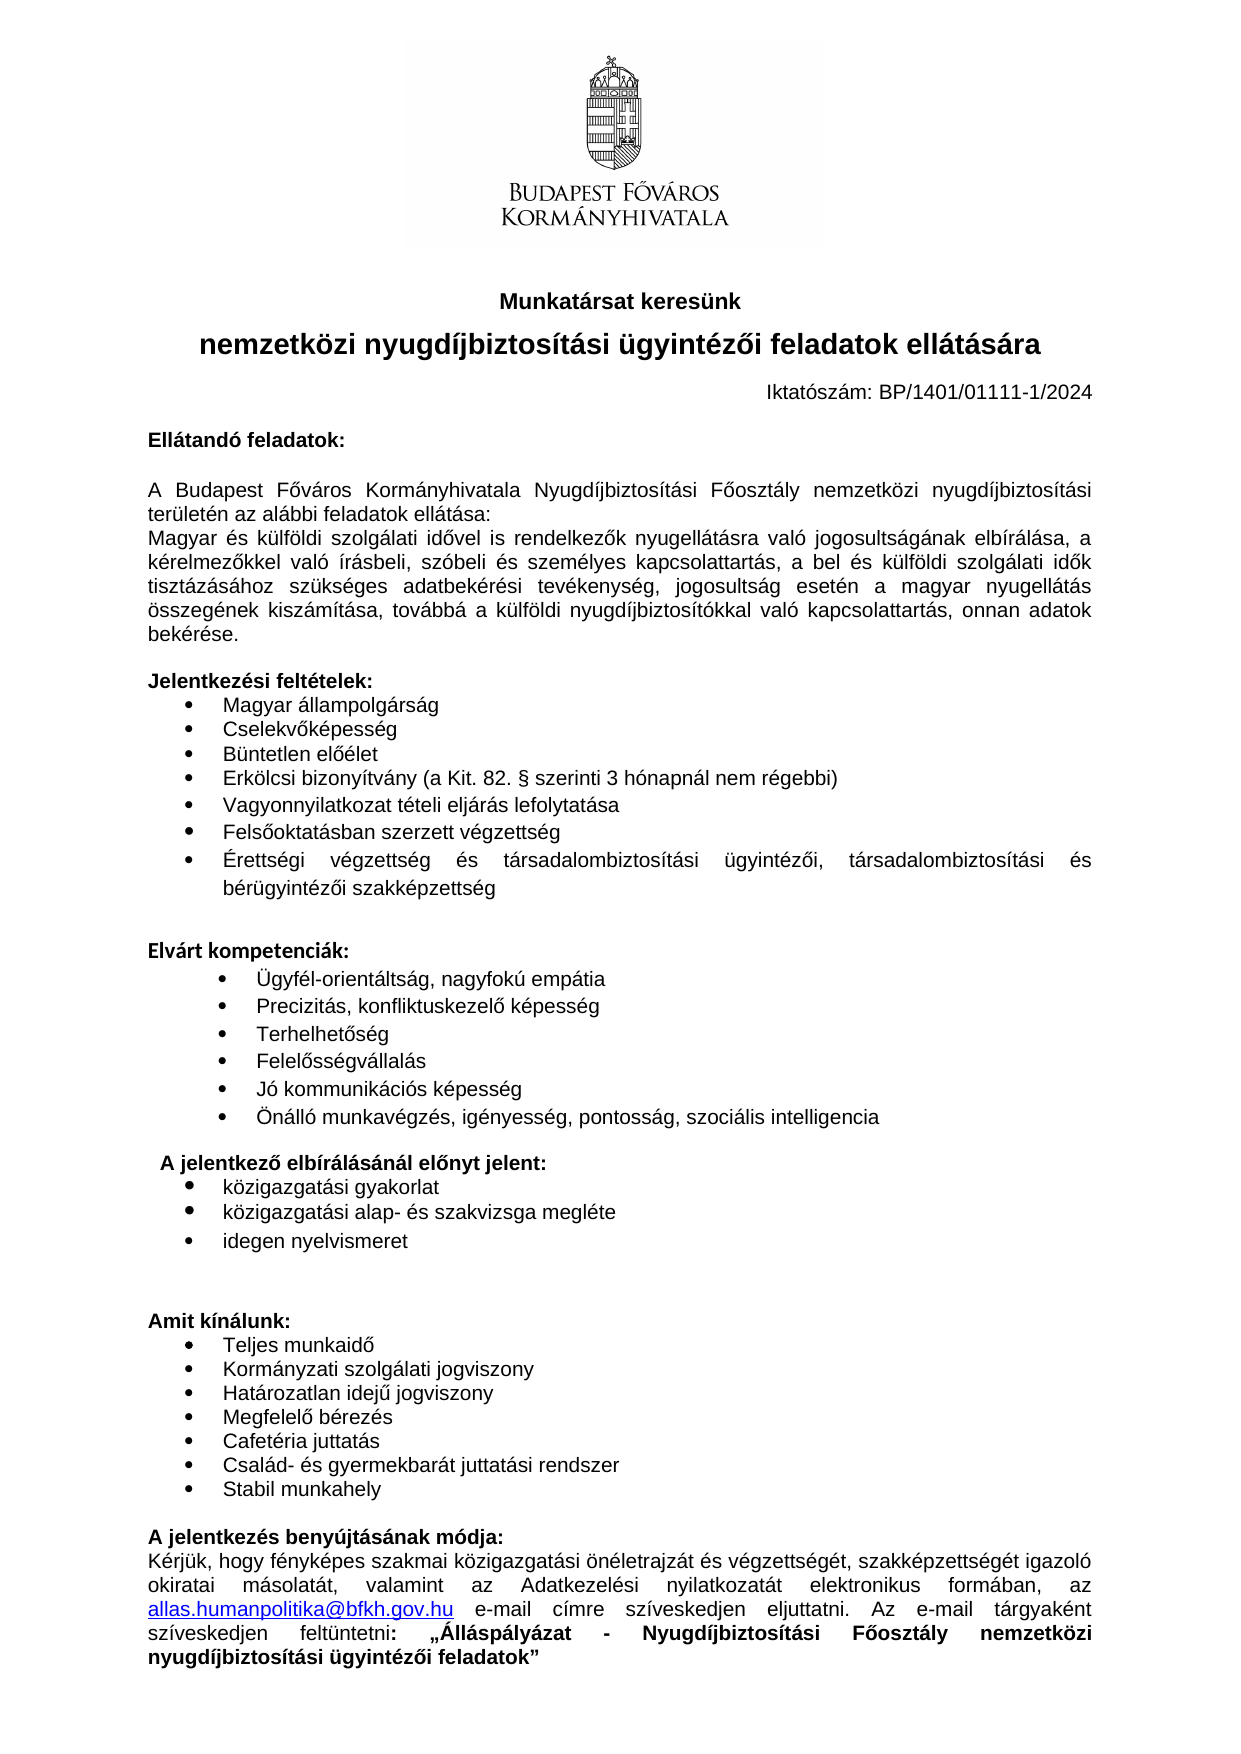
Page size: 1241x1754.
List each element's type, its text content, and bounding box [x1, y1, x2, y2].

list közigazgatási gyakorlat [185, 1175, 1093, 1200]
text A Budapest Főváros Kormányhivatala Nyugdíjbiztosítási Főosztály nemzetközi nyugdíjbiztosítási területén az alábbi feladatok ellátása: [148, 478, 1093, 526]
list Cafetéria juttatás [185, 1429, 1093, 1453]
list Jó kommunikációs képesség [218, 1077, 1093, 1101]
list Magyar állampolgárság [185, 693, 1093, 717]
list Erkölcsi bizonyítvány (a Kit. 82. § szerinti 3 hónapnál nem régebbi) [185, 765, 1093, 789]
list Terhelhetőség [218, 1022, 1093, 1046]
list Felsőoktatásban szerzett végzettség [185, 820, 1093, 844]
list Ügyfél-orientáltság, nagyfokú empátia [218, 967, 1093, 991]
picture [404, 38, 826, 250]
list közigazgatási alap- és szakvizsga megléte [185, 1200, 1093, 1225]
list Család- és gyermekbarát juttatási rendszer [185, 1453, 1093, 1477]
text Amit kínálunk: [148, 1309, 1093, 1333]
text Ellátandó feladatok: [148, 428, 1093, 452]
text A jelentkezés benyújtásának módja: [148, 1525, 1093, 1549]
text A jelentkező elbírálásánál előnyt jelent: [159, 1151, 1093, 1175]
list Stabil munkahely [185, 1477, 1093, 1501]
list Teljes munkaidő [185, 1333, 1093, 1357]
list Vagyonnyilatkozat tételi eljárás lefolytatása [185, 793, 1093, 817]
list Felelősségvállalás [218, 1049, 1093, 1073]
list Cselekvőképesség [185, 717, 1093, 741]
list Büntetlen előélet [185, 741, 1093, 765]
list idegen nyelvismeret [185, 1229, 1093, 1253]
list Határozatlan idejű jogviszony [185, 1381, 1093, 1405]
list Kormányzati szolgálati jogviszony [185, 1357, 1093, 1381]
text Magyar és külföldi szolgálati idővel is rendelkezők nyugellátásra való jogosultságának elbírálása, a kérelmezőkkel való írásbeli, szóbeli és személyes kapcsolattartás, a bel és külföldi szolgálati idők tisztázásához szükséges adatbekérési tevékenység, jogosultság esetén a magyar nyugellátás összegének kiszámítása, továbbá a külföldi nyugdíjbiztosítókkal való kapcsolattartás, onnan adatok bekérése. [148, 526, 1093, 645]
text Iktatószám: BP/1401/01111-1/2024 [148, 380, 1093, 404]
text Elvárt kompetenciák: [148, 936, 1093, 964]
text Munkatársat keresünk [148, 288, 1093, 314]
list Érettségi végzettség és társadalombiztosítási ügyintézői, társadalombiztosítási és bérügyintézői szakképzettség [185, 848, 1093, 899]
text nemzetközi nyugdíjbiztosítási ügyintézői feladatok ellátására [148, 327, 1093, 361]
text Jelentkezési feltételek: [148, 669, 1093, 693]
text Kérjük, hogy fényképes szakmai közigazgatási önéletrajzát és végzettségét, szakképzettségét igazoló okiratai másolatát, valamint az Adatkezelési nyilatkozatát elektronikus formában, az allas.humanpolitika@bfkh.gov.hu e-mail címre szíveskedjen eljuttatni. Az e-mail tárgyaként szíveskedjen feltüntetni: „Álláspályázat - Nyugdíjbiztosítási Főosztály nemzetközi nyugdíjbiztosítási ügyintézői feladatok” [148, 1549, 1093, 1669]
list Precizitás, konfliktuskezelő képesség [218, 994, 1093, 1018]
list Önálló munkavégzés, igényesség, pontosság, szociális intelligencia [218, 1104, 1093, 1129]
list Megfelelő bérezés [185, 1405, 1093, 1429]
